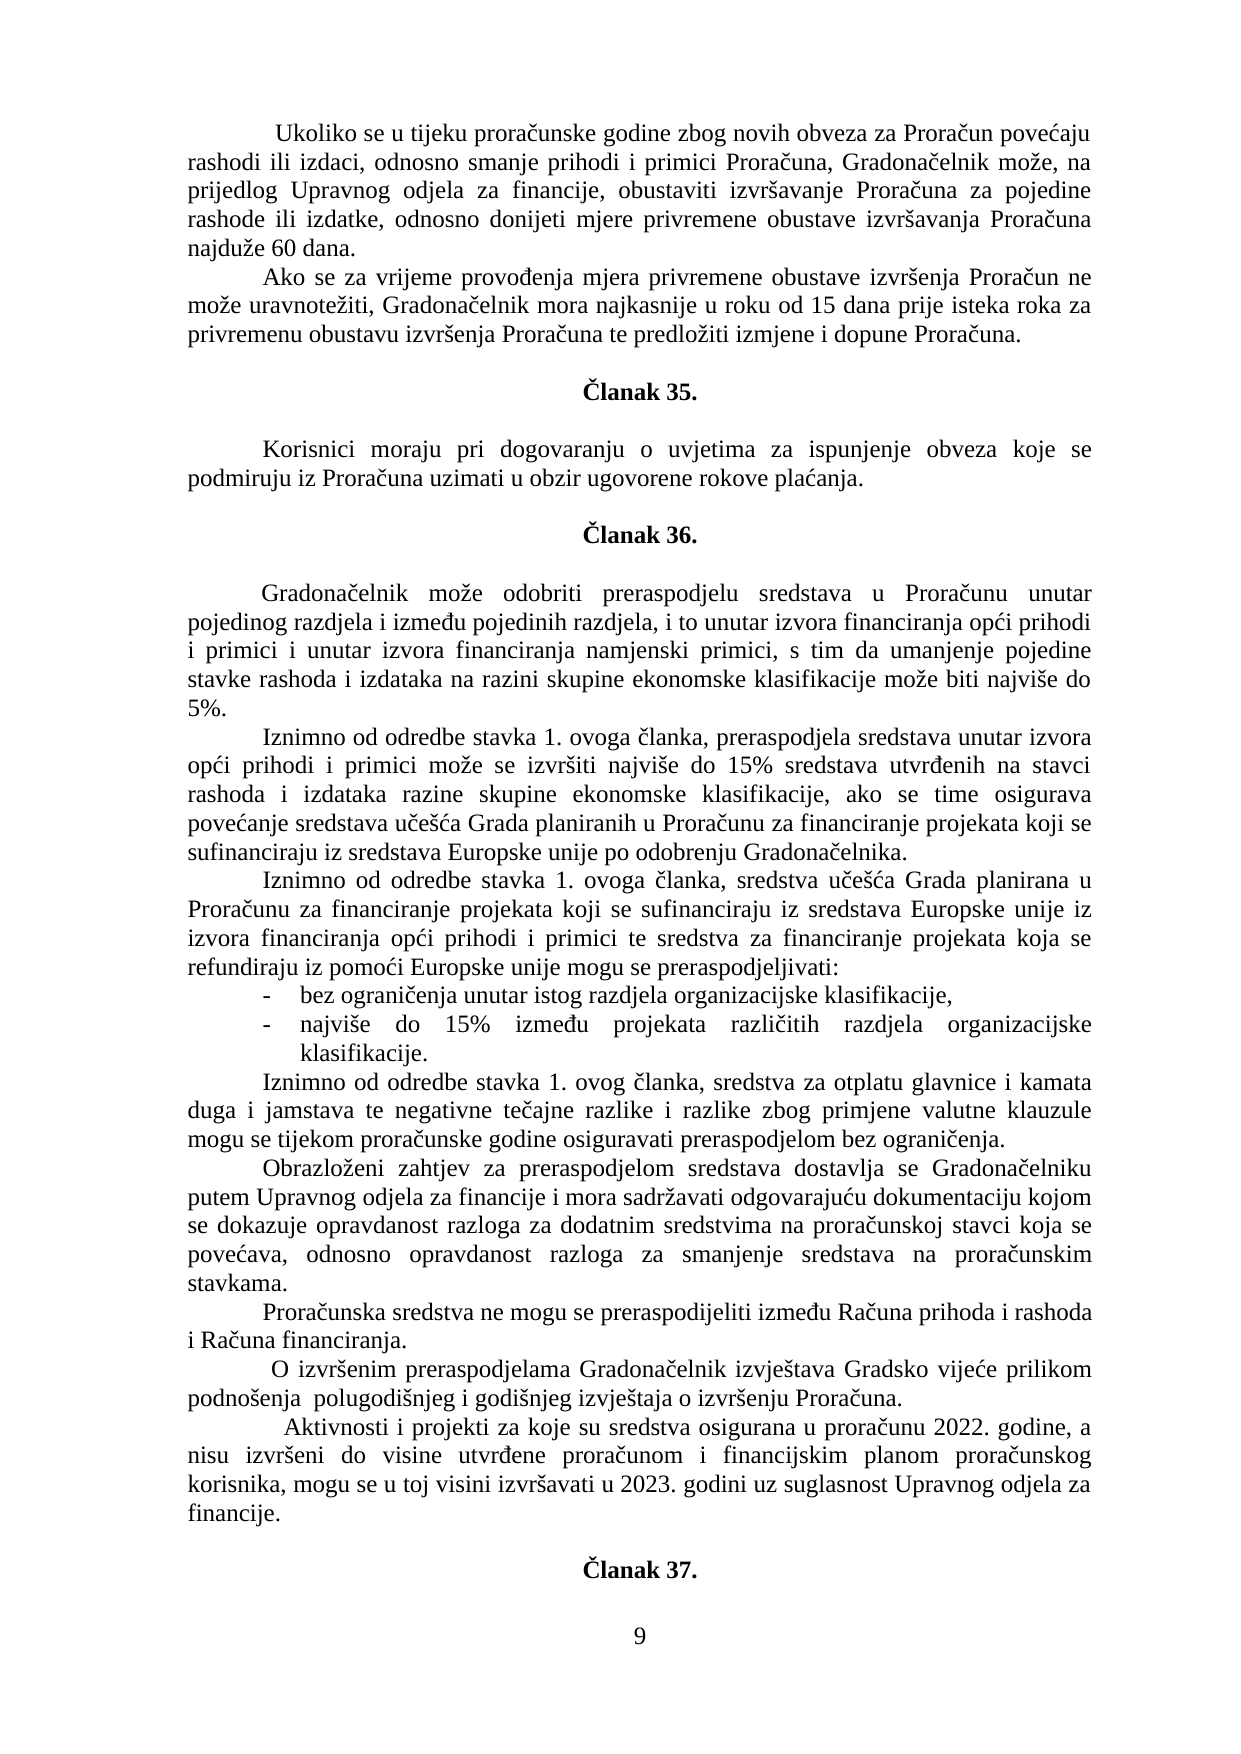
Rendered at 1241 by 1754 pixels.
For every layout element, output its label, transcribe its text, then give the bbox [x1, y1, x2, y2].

text Korisnici moraju pri dogovaranju o uvjetima za ispunjenje obveza koje se podmiruju iz Proračuna uzimati u obzir ugovorene rokove plaćanja. [187, 434, 1092, 492]
text O izvršenim preraspodjelama Gradonačelnik izvještava Gradsko vijeće prilikom podnošenja polugodišnjeg i godišnjeg izvještaja o izvršenju Proračuna. [187, 1354, 1092, 1412]
text Članak 35. [187, 377, 1092, 406]
text Aktivnosti i projekti za koje su sredstva osigurana u proračunu 2022. godine, a nisu izvršeni do visine utvrđene proračunom i financijskim planom proračunskog korisnika, mogu se u toj visini izvršavati u 2023. godini uz suglasnost Upravnog odjela za financije. [187, 1412, 1092, 1527]
text Obrazloženi zahtjev za preraspodjelom sredstava dostavlja se Gradonačelniku putem Upravnog odjela za financije i mora sadržavati odgovarajuću dokumentaciju kojom se dokazuje opravdanost razloga za dodatnim sredstvima na proračunskoj stavci koja se povećava, odnosno opravdanost razloga za smanjenje sredstava na proračunskim stavkama. [187, 1153, 1092, 1297]
list bez ograničenja unutar istog razdjela organizacijske klasifikacije, [262, 981, 1092, 1009]
text Iznimno od odredbe stavka 1. ovoga članka, sredstva učešća Grada planirana u Proračunu za financiranje projekata koji se sufinanciraju iz sredstava Europske unije iz izvora financiranja opći prihodi i primici te sredstva za financiranje projekata koja se refundiraju iz pomoći Europske unije mogu se preraspodjeljivati: [187, 866, 1092, 981]
text Ukoliko se u tijeku proračunske godine zbog novih obveza za Proračun povećaju rashodi ili izdaci, odnosno smanje prihodi i primici Proračuna, Gradonačelnik može, na prijedlog Upravnog odjela za financije, obustaviti izvršavanje Proračuna za pojedine rashode ili izdatke, odnosno donijeti mjere privremene obustave izvršavanja Proračuna najduže 60 dana. [187, 118, 1092, 262]
text Iznimno od odredbe stavka 1. ovog članka, sredstva za otplatu glavnice i kamata duga i jamstava te negativne tečajne razlike i razlike zbog primjene valutne klauzule mogu se tijekom proračunske godine osiguravati preraspodjelom bez ograničenja. [187, 1067, 1092, 1153]
text Gradonačelnik može odobriti preraspodjelu sredstava u Proračunu unutar pojedinog razdjela i između pojedinih razdjela, i to unutar izvora financiranja opći prihodi i primici i unutar izvora financiranja namjenski primici, s tim da umanjenje pojedine stavke rashoda i izdataka na razini skupine ekonomske klasifikacije može biti najviše do 5%. [187, 578, 1092, 722]
text Iznimno od odredbe stavka 1. ovoga članka, preraspodjela sredstava unutar izvora opći prihodi i primici može se izvršiti najviše do 15% sredstava utvrđenih na stavci rashoda i izdataka razine skupine ekonomske klasifikacije, ako se time osigurava povećanje sredstava učešća Grada planiranih u Proračunu za financiranje projekata koji se sufinanciraju iz sredstava Europske unije po odobrenju Gradonačelnika. [187, 722, 1092, 866]
text Članak 36. [187, 521, 1092, 549]
text Članak 37. [187, 1556, 1092, 1584]
text Proračunska sredstva ne mogu se preraspodijeliti između Računa prihoda i rashoda i Računa financiranja. [187, 1297, 1092, 1354]
text Ako se za vrijeme provođenja mjera privremene obustave izvršenja Proračun ne može uravnotežiti, Gradonačelnik mora najkasnije u roku od 15 dana prije isteka roka za privremenu obustavu izvršenja Proračuna te predložiti izmjene i dopune Proračuna. [187, 262, 1092, 348]
list najviše do 15% između projekata različitih razdjela organizacijske klasifikacije. [262, 1009, 1092, 1067]
